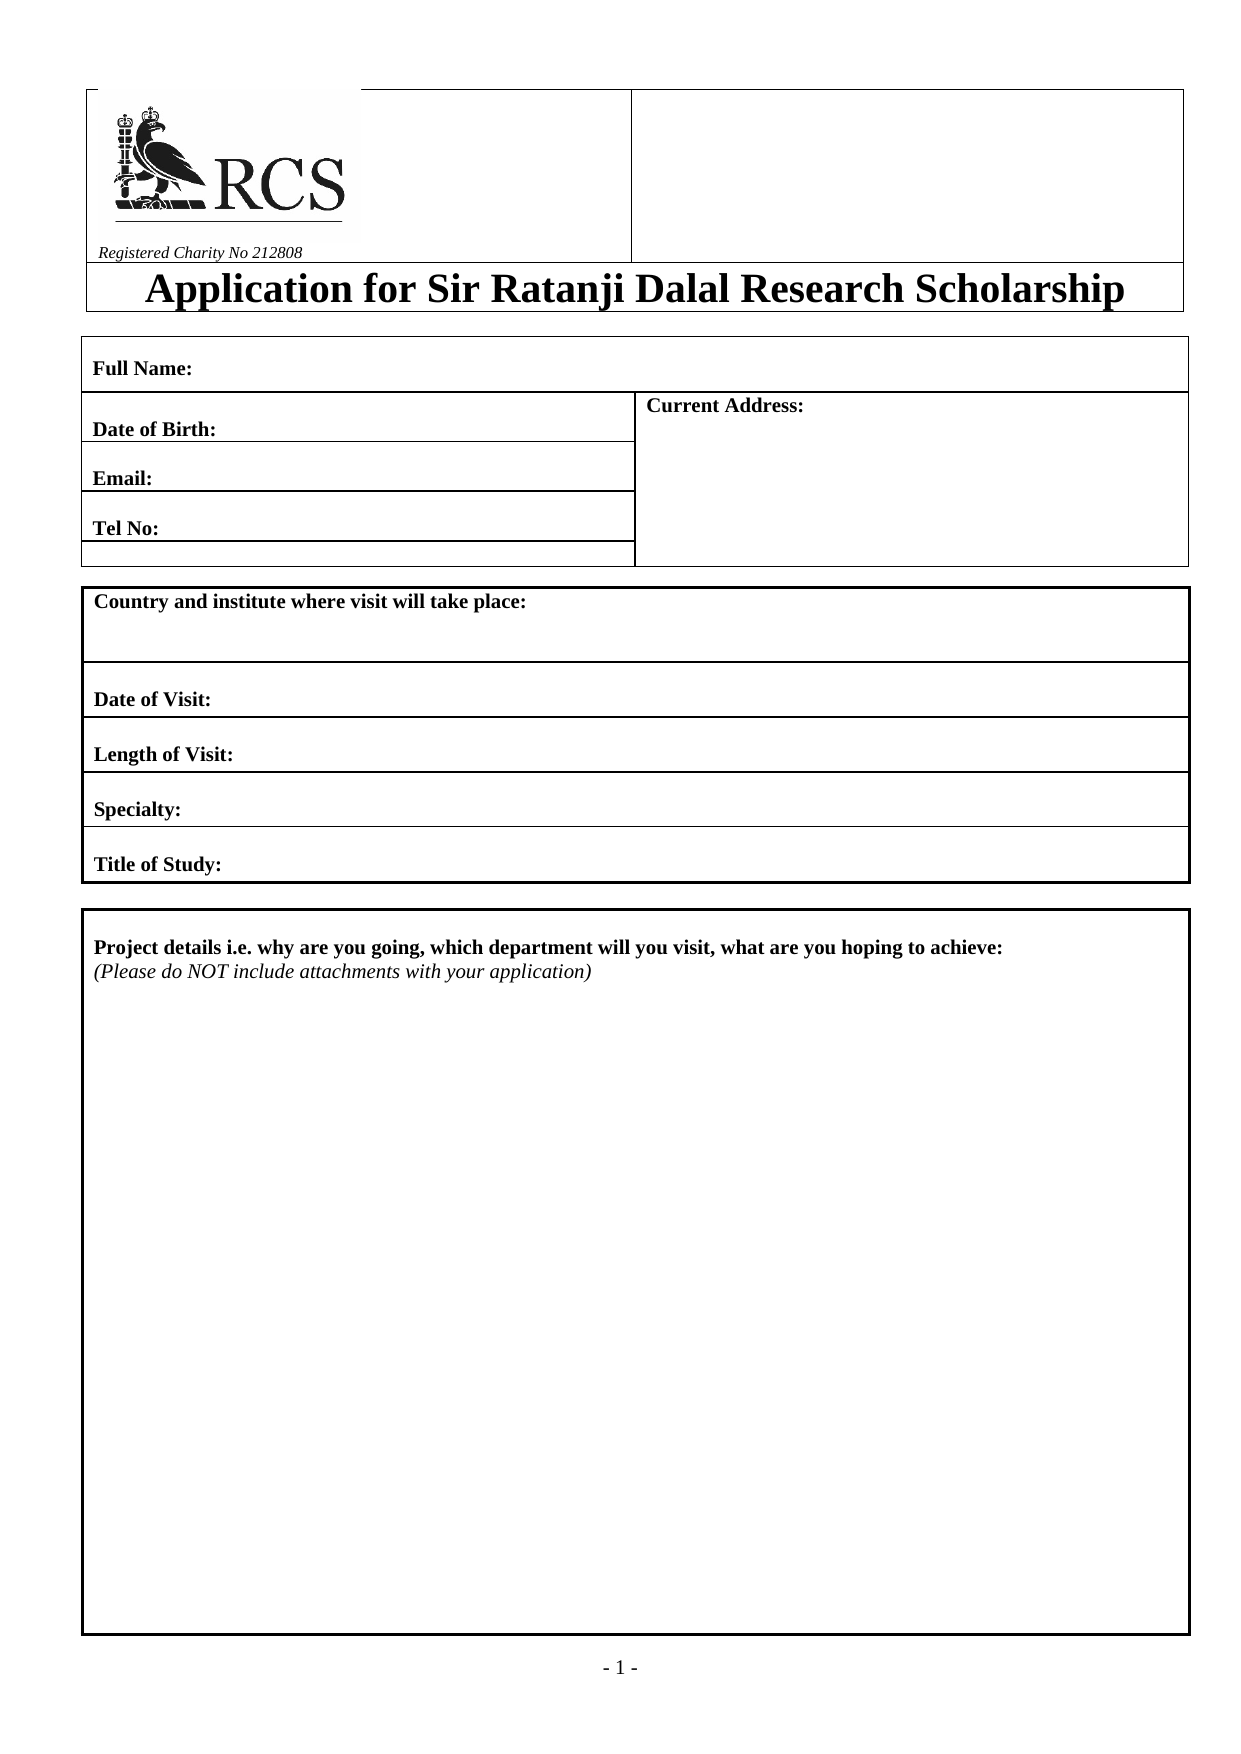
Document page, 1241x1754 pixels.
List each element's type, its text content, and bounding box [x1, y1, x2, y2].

table_cell Length of Visit: [84, 718, 1188, 771]
table_header Registered Charity No 212808 [87, 90, 631, 262]
table_cell Email: [82, 442, 634, 490]
table_header Country and institute where visit will take place: [84, 589, 1188, 661]
table_header Full Name: [82, 337, 1188, 391]
table_cell Current Address: [636, 393, 1188, 566]
table_cell Date of Visit: [84, 663, 1188, 716]
table_cell [82, 542, 634, 566]
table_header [84, 911, 1188, 1633]
table_cell Specialty: [84, 773, 1188, 826]
picture [98, 89, 362, 243]
table_header [632, 90, 1183, 262]
table_cell Application for Sir Ratanji Dalal Research Scholarship [87, 263, 1183, 311]
table_cell Tel No: [82, 492, 634, 540]
table_cell Title of Study: [84, 827, 1188, 881]
table_cell Date of Birth: [82, 393, 634, 441]
